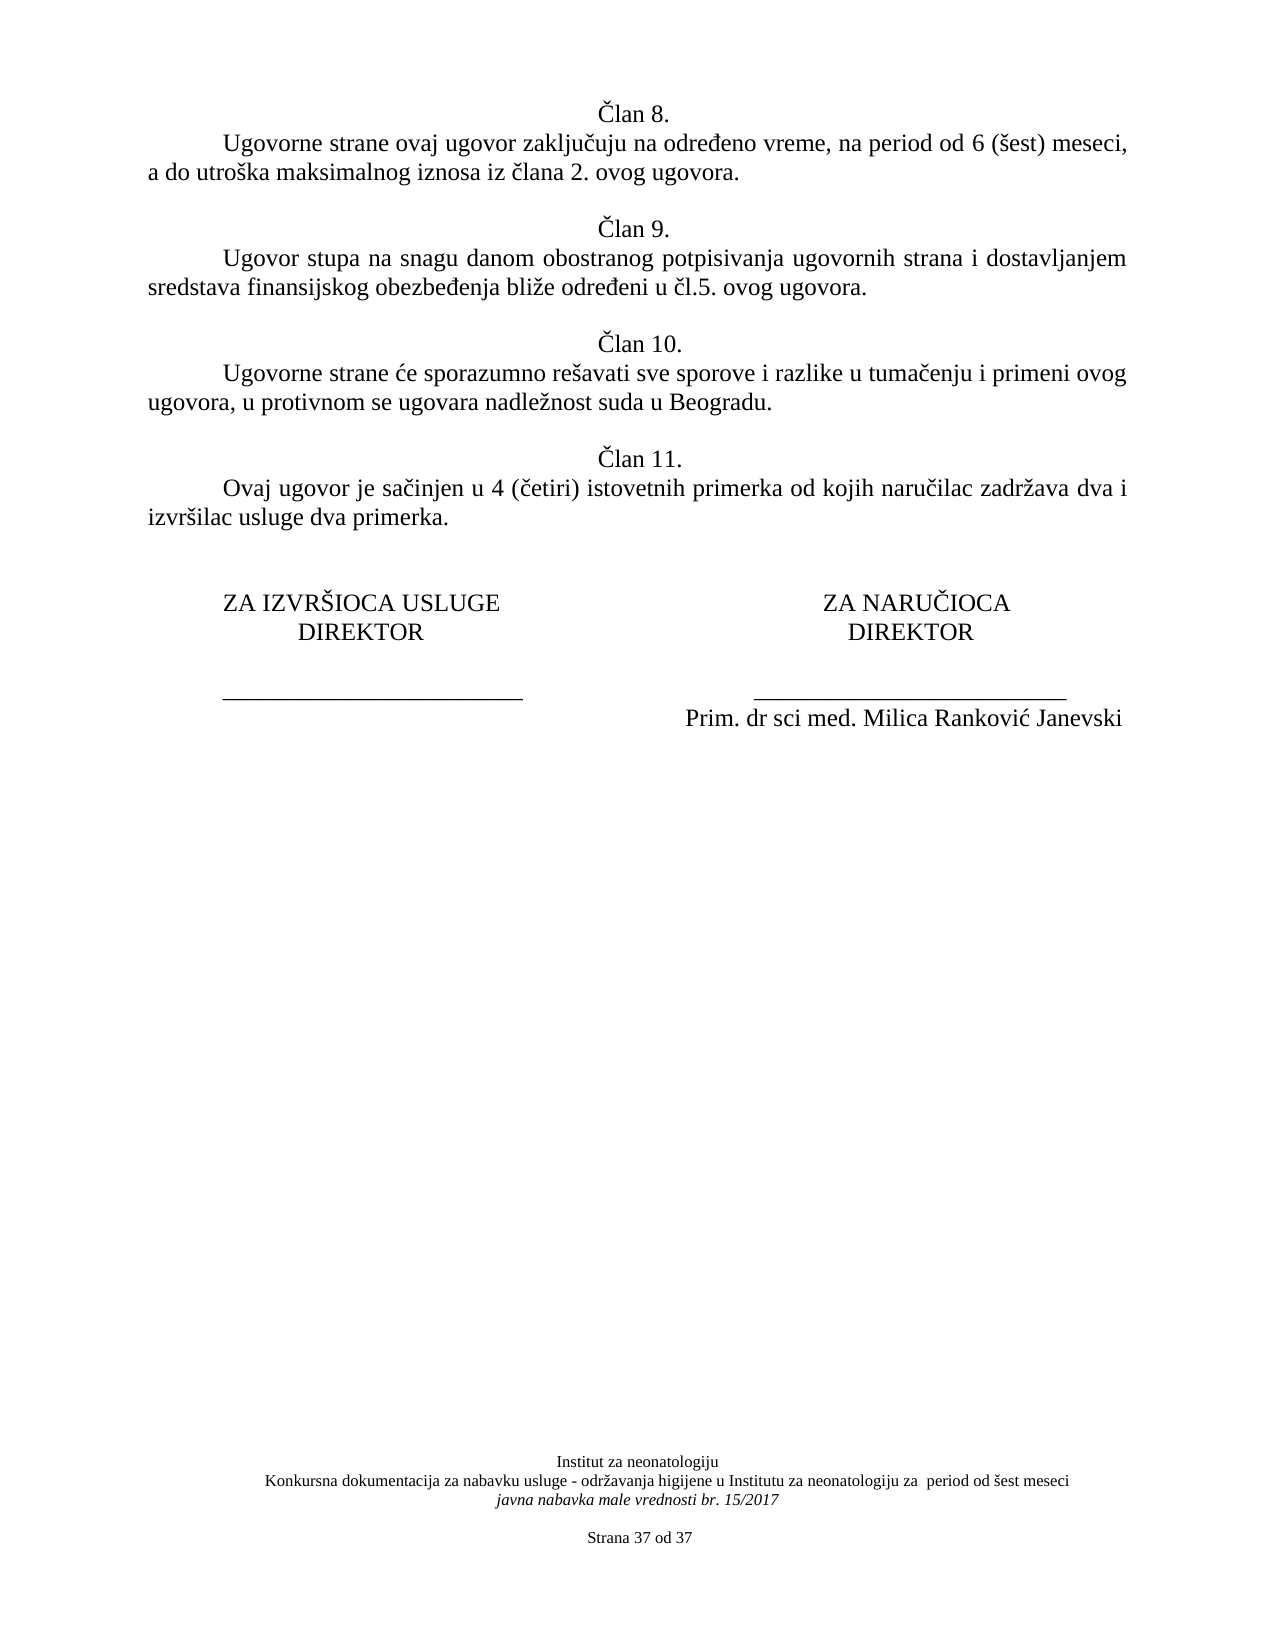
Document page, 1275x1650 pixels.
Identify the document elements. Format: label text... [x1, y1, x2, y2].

text ________________________ _________________________ [148, 674, 1127, 703]
text Član 10. [148, 329, 1127, 358]
text Član 11. [523, 444, 1127, 473]
text Ugovorne strane će sporazumno rešavati sve sporove i razlike u tumačenju i primeni ovog ugovora, u protivnom se ugovara nadležnost suda u Beogradu. [148, 358, 1127, 416]
text Ugovor stupa na snagu danom obostranog potpisivanja ugovornih strana i dostavljanjem sredstava finansijskog obezbeđenja bliže određeni u čl.5. ovog ugovora. [148, 243, 1127, 301]
text Ovaj ugovor je sačinjen u 4 (četiri) istovetnih primerka od kojih naručilac zadržava dva i izvršilac usluge dva primerka. [148, 473, 1127, 531]
text Član 9. [523, 214, 1127, 243]
text ZA IZVRŠIOCA USLUGE ZA NARUČIOCA DIREKTOR DIREKTOR [148, 588, 1127, 646]
text Prim. dr sci med. Milica Ranković Janevski [598, 703, 1127, 732]
text Ugovorne strane ovaj ugovor zaključuju na određeno vreme, na period od 6 (šest) meseci, a do utroška maksimalnog iznosa iz člana 2. ovog ugovora. [148, 128, 1127, 186]
text Član 8. [523, 99, 1127, 128]
